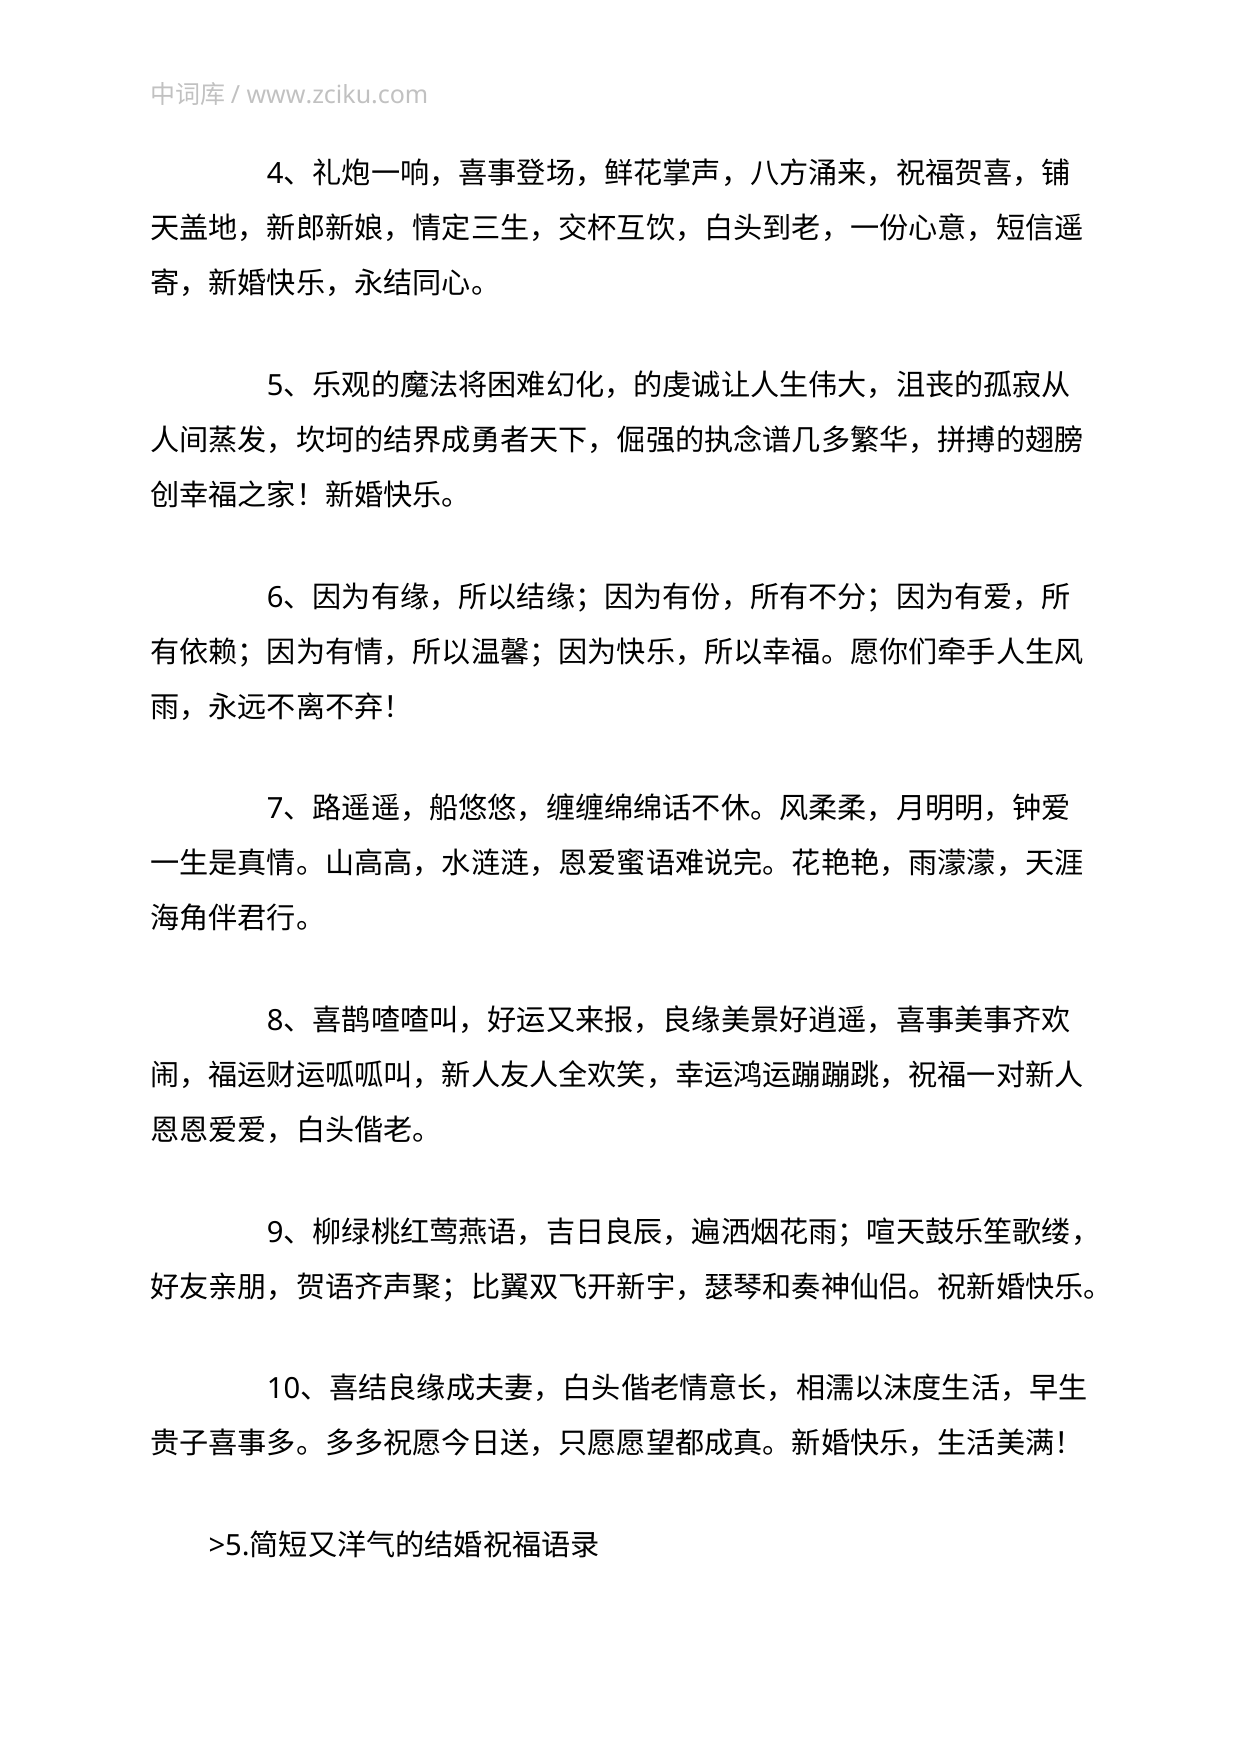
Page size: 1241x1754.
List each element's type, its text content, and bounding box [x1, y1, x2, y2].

text 5、乐观的魔法将困难幻化，的虔诚让人生伟大，沮丧的孤寂从人间蒸发，坎坷的结界成勇者天下，倔强的执念谱几多繁华，拼搏的翅膀创幸福之家！新婚快乐。 [150, 362, 1090, 514]
text 7、路遥遥，船悠悠，缠缠绵绵话不休。风柔柔，月明明，钟爱一生是真情。山高高，水涟涟，恩爱蜜语难说完。花艳艳，雨濛濛，天涯海角伴君行。 [150, 785, 1090, 937]
text 8、喜鹊喳喳叫，好运又来报，良缘美景好逍遥，喜事美事齐欢闹，福运财运呱呱叫，新人友人全欢笑，幸运鸿运蹦蹦跳，祝福一对新人恩恩爱爱，白头偕老。 [150, 997, 1090, 1149]
text 9、柳绿桃红莺燕语，吉日良辰，遍洒烟花雨；喧天鼓乐笙歌缕，好友亲朋，贺语齐声聚；比翼双飞开新宇，瑟琴和奏神仙侣。祝新婚快乐。 [150, 1208, 1090, 1306]
text 6、因为有缘，所以结缘；因为有份，所有不分；因为有爱，所有依赖；因为有情，所以温馨；因为快乐，所以幸福。愿你们牵手人生风雨，永远不离不弃！ [150, 573, 1090, 726]
text >5.简短又洋气的结婚祝福语录 [150, 1522, 1090, 1564]
text 4、礼炮一响，喜事登场，鲜花掌声，八方涌来，祝福贺喜，铺天盖地，新郎新娘，情定三生，交杯互饮，白头到老，一份心意，短信遥寄，新婚快乐，永结同心。 [150, 150, 1090, 302]
text 10、喜结良缘成夫妻，白头偕老情意长，相濡以沫度生活，早生贵子喜事多。多多祝愿今日送，只愿愿望都成真。新婚快乐，生活美满！ [150, 1365, 1090, 1462]
